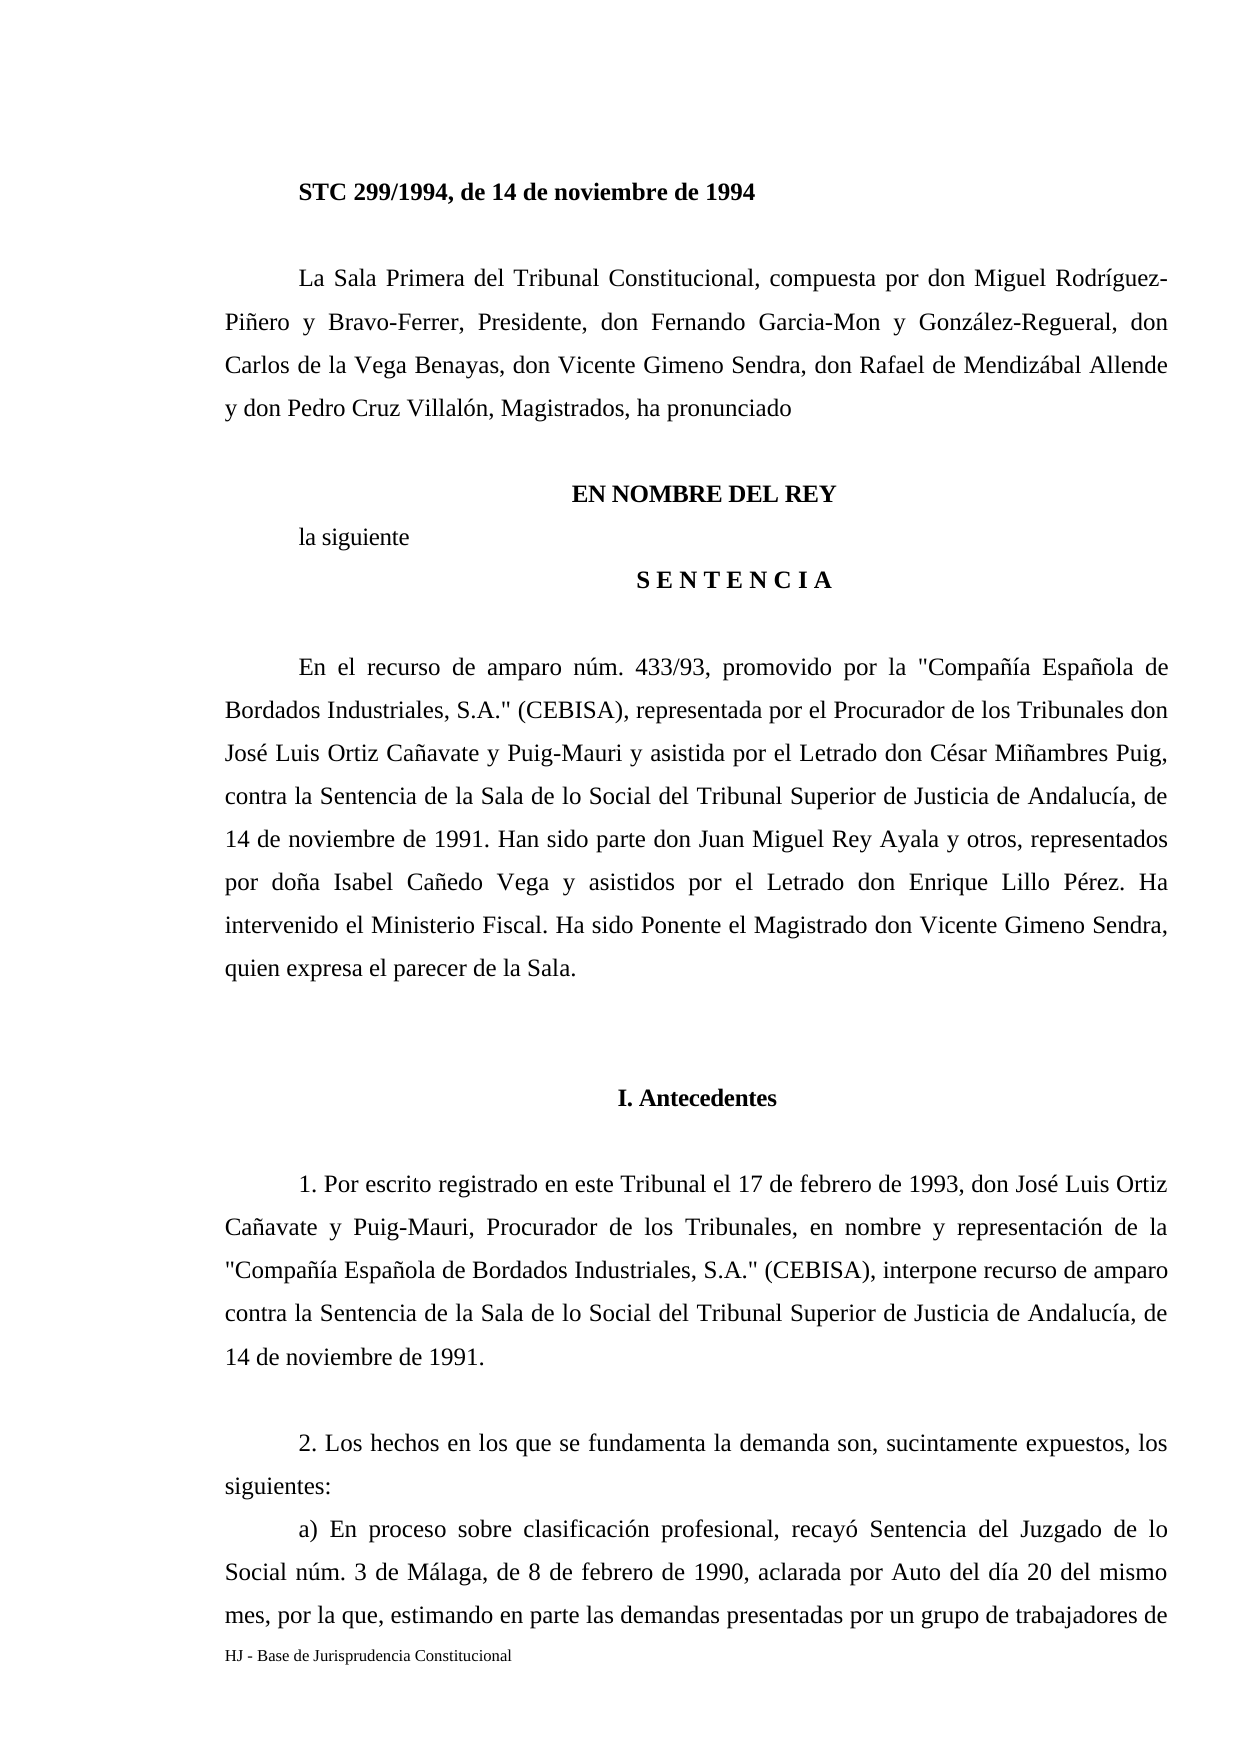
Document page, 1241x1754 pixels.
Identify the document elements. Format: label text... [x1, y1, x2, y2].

text EN NOMBRE DEL REY [224, 479, 1110, 508]
text S E N T E N C I A [224, 565, 1169, 594]
text la siguiente [224, 522, 1110, 551]
text En el recurso de amparo núm. 433/93, promovido por la "Compañía Española de Bordados Industriales, S.A." (CEBISA), representada por el Procurador de los Tribunales don José Luis Ortiz Cañavate y Puig-Mauri y asistida por el Letrado don César Miñambres Puig, contra la Sentencia de la Sala de lo Social del Tribunal Superior de Justicia de Andalucía, de 14 de noviembre de 1991. Han sido parte don Juan Miguel Rey Ayala y otros, representados por doña Isabel Cañedo Vega y asistidos por el Letrado don Enrique Lillo Pérez. Ha intervenido el Ministerio Fiscal. Ha sido Ponente el Magistrado don Vicente Gimeno Sendra, quien expresa el parecer de la Sala. [224, 652, 1169, 982]
text I. Antecedentes [224, 1083, 1169, 1112]
text 2. Los hechos en los que se fundamenta la demanda son, sucintamente expuestos, los siguientes: [224, 1428, 1169, 1500]
text 1. Por escrito registrado en este Tribunal el 17 de febrero de 1993, don José Luis Ortiz Cañavate y Puig-Mauri, Procurador de los Tribunales, en nombre y representación de la "Compañía Española de Bordados Industriales, S.A." (CEBISA), interpone recurso de amparo contra la Sentencia de la Sala de lo Social del Tribunal Superior de Justicia de Andalucía, de 14 de noviembre de 1991. [224, 1169, 1169, 1370]
text STC 299/1994, de 14 de noviembre de 1994 [224, 177, 1169, 206]
text La Sala Primera del Tribunal Constitucional, compuesta por don Miguel Rodríguez-Piñero y Bravo-Ferrer, Presidente, don Fernando Garcia-Mon y González-Regueral, don Carlos de la Vega Benayas, don Vicente Gimeno Sendra, don Rafael de Mendizábal Allende y don Pedro Cruz Villalón, Magistrados, ha pronunciado [224, 263, 1169, 422]
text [224, 1514, 1169, 1629]
